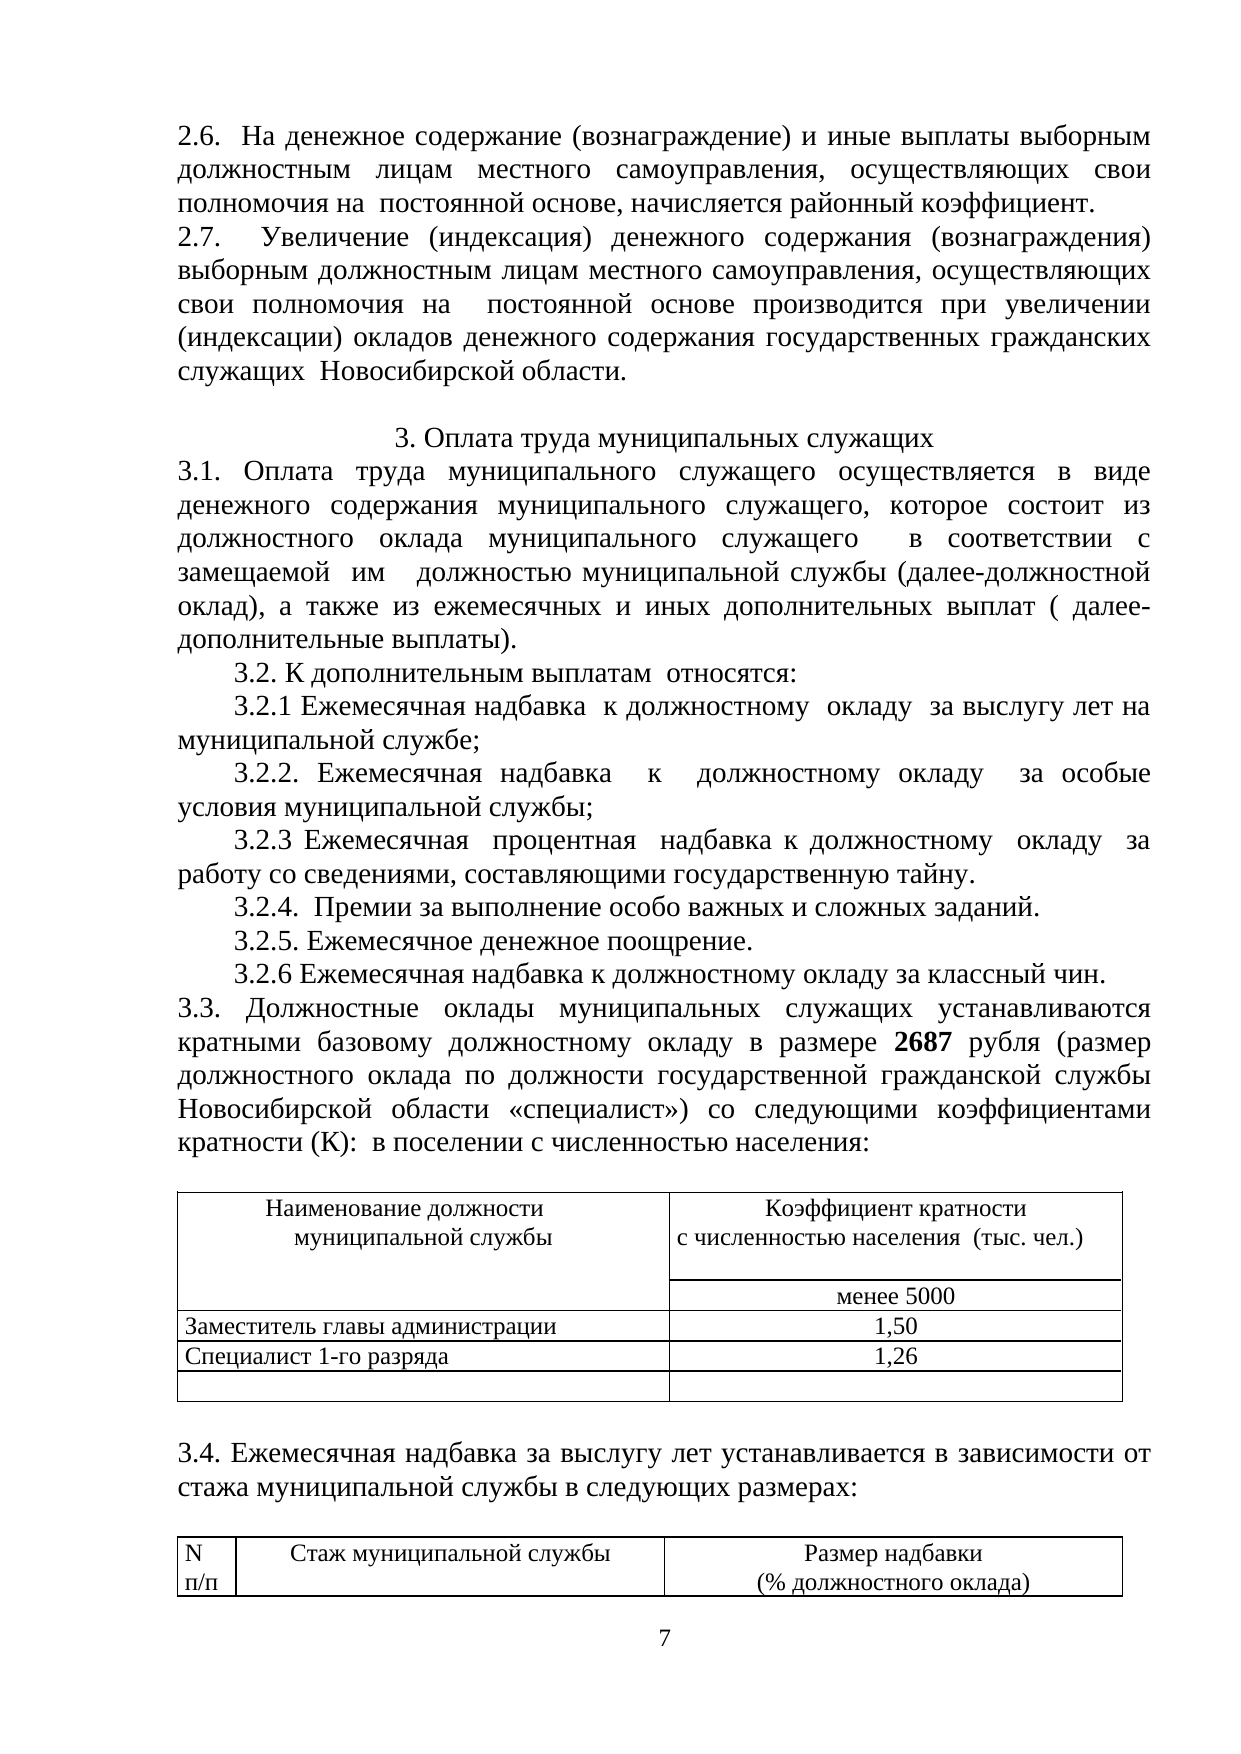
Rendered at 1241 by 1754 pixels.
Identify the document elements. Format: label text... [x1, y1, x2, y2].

text 3.3. Должностные оклады муниципальных служащих устанавливаются кратными базовому должностному окладу в размере 2687 рубля (размер должностного оклада по должности государственной гражданской службы Новосибирской области «специалист») со следующими коэффициентами кратности (К): в поселении с численностью населения: [177, 990, 1152, 1158]
table_cell [670, 1370, 1122, 1401]
table_cell Заместитель главы администрации [178, 1311, 669, 1340]
text 3. Оплата труда муниципальных служащих [177, 420, 1152, 453]
text 2.6. На денежное содержание (вознаграждение) и иные выплаты выборным должностным лицам местного самоуправления, осуществляющих свои полномочия на постоянной основе, начисляется районный коэффициент. [177, 118, 1152, 219]
table_cell 1,26 [670, 1340, 1122, 1370]
text 3.2.2. Ежемесячная надбавка к должностному окладу за особые условия муниципальной службы; [177, 755, 1152, 822]
table_header N п/п [178, 1538, 235, 1595]
text 3.4. Ежемесячная надбавка за выслугу лет устанавливается в зависимости от стажа муниципальной службы в следующих размерах: [177, 1436, 1152, 1503]
text 2.7. Увеличение (индексация) денежного содержания (вознаграждения) выборным должностным лицам местного самоуправления, осуществляющих свои полномочия на постоянной основе производится при увеличении (индексации) окладов денежного содержания государственных гражданских служащих Новосибирской области. [177, 219, 1152, 386]
text 3.2. К дополнительным выплатам относятся: [177, 655, 1152, 688]
text 3.2.5. Ежемесячное денежное поощрение. [177, 923, 1152, 957]
table_header Стаж муниципальной службы [237, 1538, 664, 1595]
text 3.2.1 Ежемесячная надбавка к должностному окладу за выслугу лет на муниципальной службе; [177, 688, 1152, 755]
text 3.2.4. Премии за выполнение особо важных и сложных заданий. [177, 889, 1152, 923]
table_cell [178, 1372, 669, 1401]
text 3.2.6 Ежемесячная надбавка к должностному окладу за классный чин. [177, 957, 1152, 990]
table_header Размер надбавки (% должностного оклада) [665, 1538, 1122, 1595]
text 3.2.3 Ежемесячная процентная надбавка к должностному окладу за работу со сведениями, составляющими государственную тайну. [177, 822, 1152, 889]
text 3.1. Оплата труда муниципального служащего осуществляется в виде денежного содержания муниципального служащего, которое состоит из должностного оклада муниципального служащего в соответствии с замещаемой им должностью муниципальной службы (далее-должностной оклад), а также из ежемесячных и иных дополнительных выплат ( далее-дополнительные выплаты). [177, 453, 1152, 655]
table_cell Специалист 1-го разряда [178, 1342, 669, 1370]
table_header Наименование должности муниципальной службы [178, 1193, 669, 1309]
table_cell 1,50 [670, 1310, 1122, 1340]
table_header Коэффициент кратности с численностью населения (тыс. чел.) [670, 1193, 1122, 1279]
table_cell менее 5000 [670, 1279, 1122, 1309]
